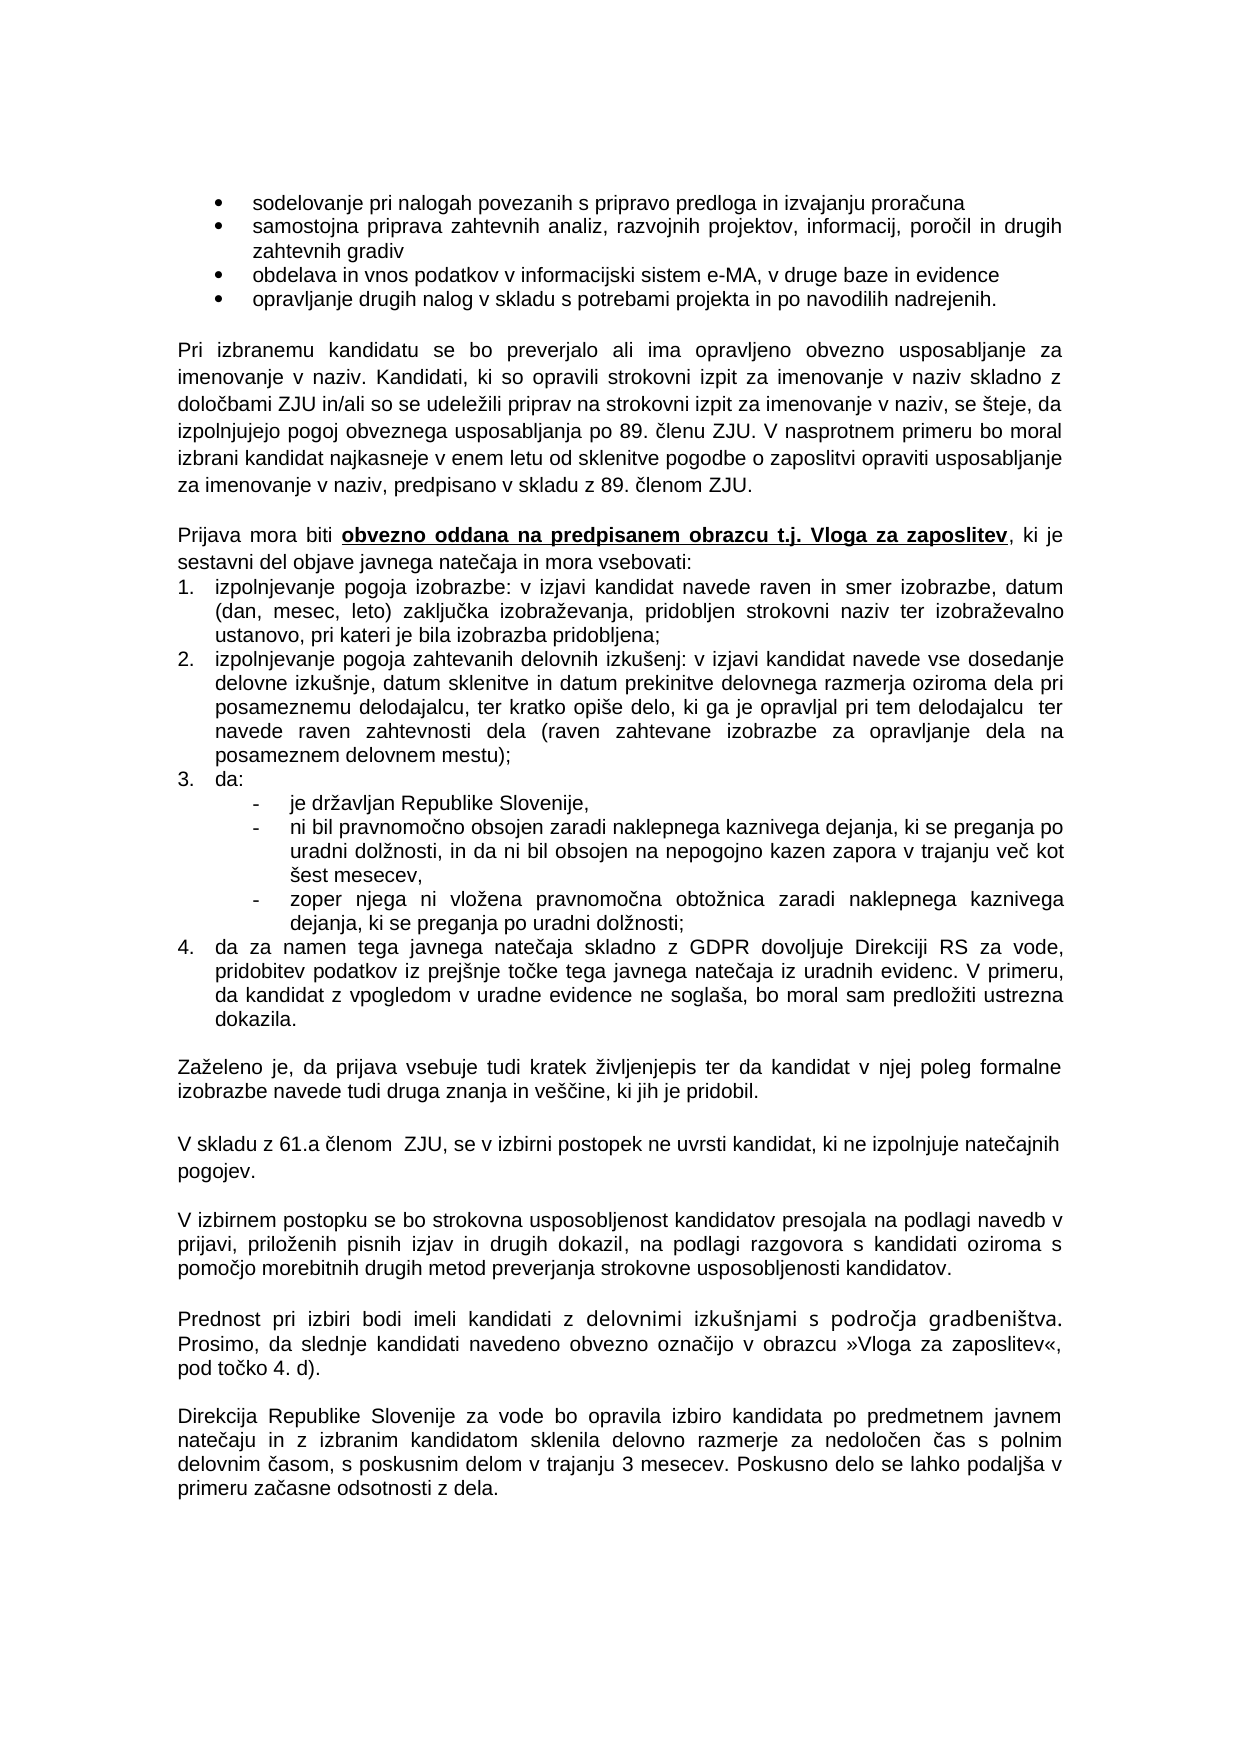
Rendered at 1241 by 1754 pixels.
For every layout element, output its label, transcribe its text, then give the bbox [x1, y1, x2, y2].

list izpolnjevanje pogoja izobrazbe: v izjavi kandidat navede raven in smer izobrazbe, datum (dan, mesec, leto) zaključka izobraževanja, pridobljen strokovni naziv ter izobraževalno ustanovo, pri kateri je bila izobrazba pridobljena; [177, 575, 1065, 647]
text Direkcija Republike Slovenije za vode bo opravila izbiro kandidata po predmetnem javnem natečaju in z izbranim kandidatom sklenila delovno razmerje za nedoločen čas s polnim delovnim časom, s poskusnim delom v trajanju 3 mesecev. Poskusno delo se lahko podaljša v primeru začasne odsotnosti z dela. [177, 1404, 1063, 1500]
list izpolnjevanje pogoja zahtevanih delovnih izkušenj: v izjavi kandidat navede vse dosedanje delovne izkušnje, datum sklenitve in datum prekinitve delovnega razmerja oziroma dela pri posameznemu delodajalcu, ter kratko opiše delo, ki ga je opravljal pri tem delodajalcu ter navede raven zahtevnosti dela (raven zahtevane izobrazbe za opravljanje dela na posameznem delovnem mestu); [177, 647, 1065, 767]
text Zaželeno je, da prijava vsebuje tudi kratek življenjepis ter da kandidat v njej poleg formalne izobrazbe navede tudi druga znanja in veščine, ki jih je pridobil. [177, 1055, 1063, 1103]
list obdelava in vnos podatkov v informacijski sistem e-MA, v druge baze in evidence [215, 262, 1063, 286]
list ni bil pravnomočno obsojen zaradi naklepnega kaznivega dejanja, ki se preganja po uradni dolžnosti, in da ni bil obsojen na nepogojno kazen zapora v trajanju več kot šest mesecev, [252, 815, 1065, 887]
text Pri izbranemu kandidatu se bo preverjalo ali ima opravljeno obvezno usposabljanje za imenovanje v naziv. Kandidati, ki so opravili strokovni izpit za imenovanje v naziv skladno z določbami ZJU in/ali so se udeležili priprav na strokovni izpit za imenovanje v naziv, se šteje, da izpolnjujejo pogoj obveznega usposabljanja po 89. členu ZJU. V nasprotnem primeru bo moral izbrani kandidat najkasneje v enem letu od sklenitve pogodbe o zaposlitvi opraviti usposabljanje za imenovanje v naziv, predpisano v skladu z 89. členom ZJU. [177, 334, 1063, 497]
text Prednost pri izbiri bodi imeli kandidati z delovnimi izkušnjami s področja gradbeništva. Prosimo, da slednje kandidati navedeno obvezno označijo v obrazcu »Vloga za zaposlitev«, pod točko 4. d). [177, 1304, 1063, 1380]
text V izbirnem postopku se bo strokovna usposobljenost kandidatov presojala na podlagi navedb v prijavi, priloženih pisnih izjav in drugih dokazil, na podlagi razgovora s kandidati oziroma s pomočjo morebitnih drugih metod preverjanja strokovne usposobljenosti kandidatov. [177, 1208, 1063, 1280]
list je državljan Republike Slovenije, [252, 791, 1065, 815]
list opravljanje drugih nalog v skladu s potrebami projekta in po navodilih nadrejenih. [215, 286, 1063, 311]
list samostojna priprava zahtevnih analiz, razvojnih projektov, informacij, poročil in drugih zahtevnih gradiv [215, 214, 1063, 262]
list da: [177, 767, 1065, 791]
text Prijava mora biti obvezno oddana na predpisanem obrazcu t.j. Vloga za zaposlitev, ki je sestavni del objave javnega natečaja in mora vsebovati: [177, 521, 1063, 575]
list zoper njega ni vložena pravnomočna obtožnica zaradi naklepnega kaznivega dejanja, ki se preganja po uradni dolžnosti; [252, 887, 1065, 935]
list sodelovanje pri nalogah povezanih s pripravo predloga in izvajanju proračuna [215, 190, 1063, 214]
text V skladu z 61.a členom ZJU, se v izbirni postopek ne uvrsti kandidat, ki ne izpolnjuje natečajnih pogojev. [177, 1130, 1063, 1184]
list da za namen tega javnega natečaja skladno z GDPR dovoljuje Direkciji RS za vode, pridobitev podatkov iz prejšnje točke tega javnega natečaja iz uradnih evidenc. V primeru, da kandidat z vpogledom v uradne evidence ne soglaša, bo moral sam predložiti ustrezna dokazila. [177, 935, 1065, 1031]
